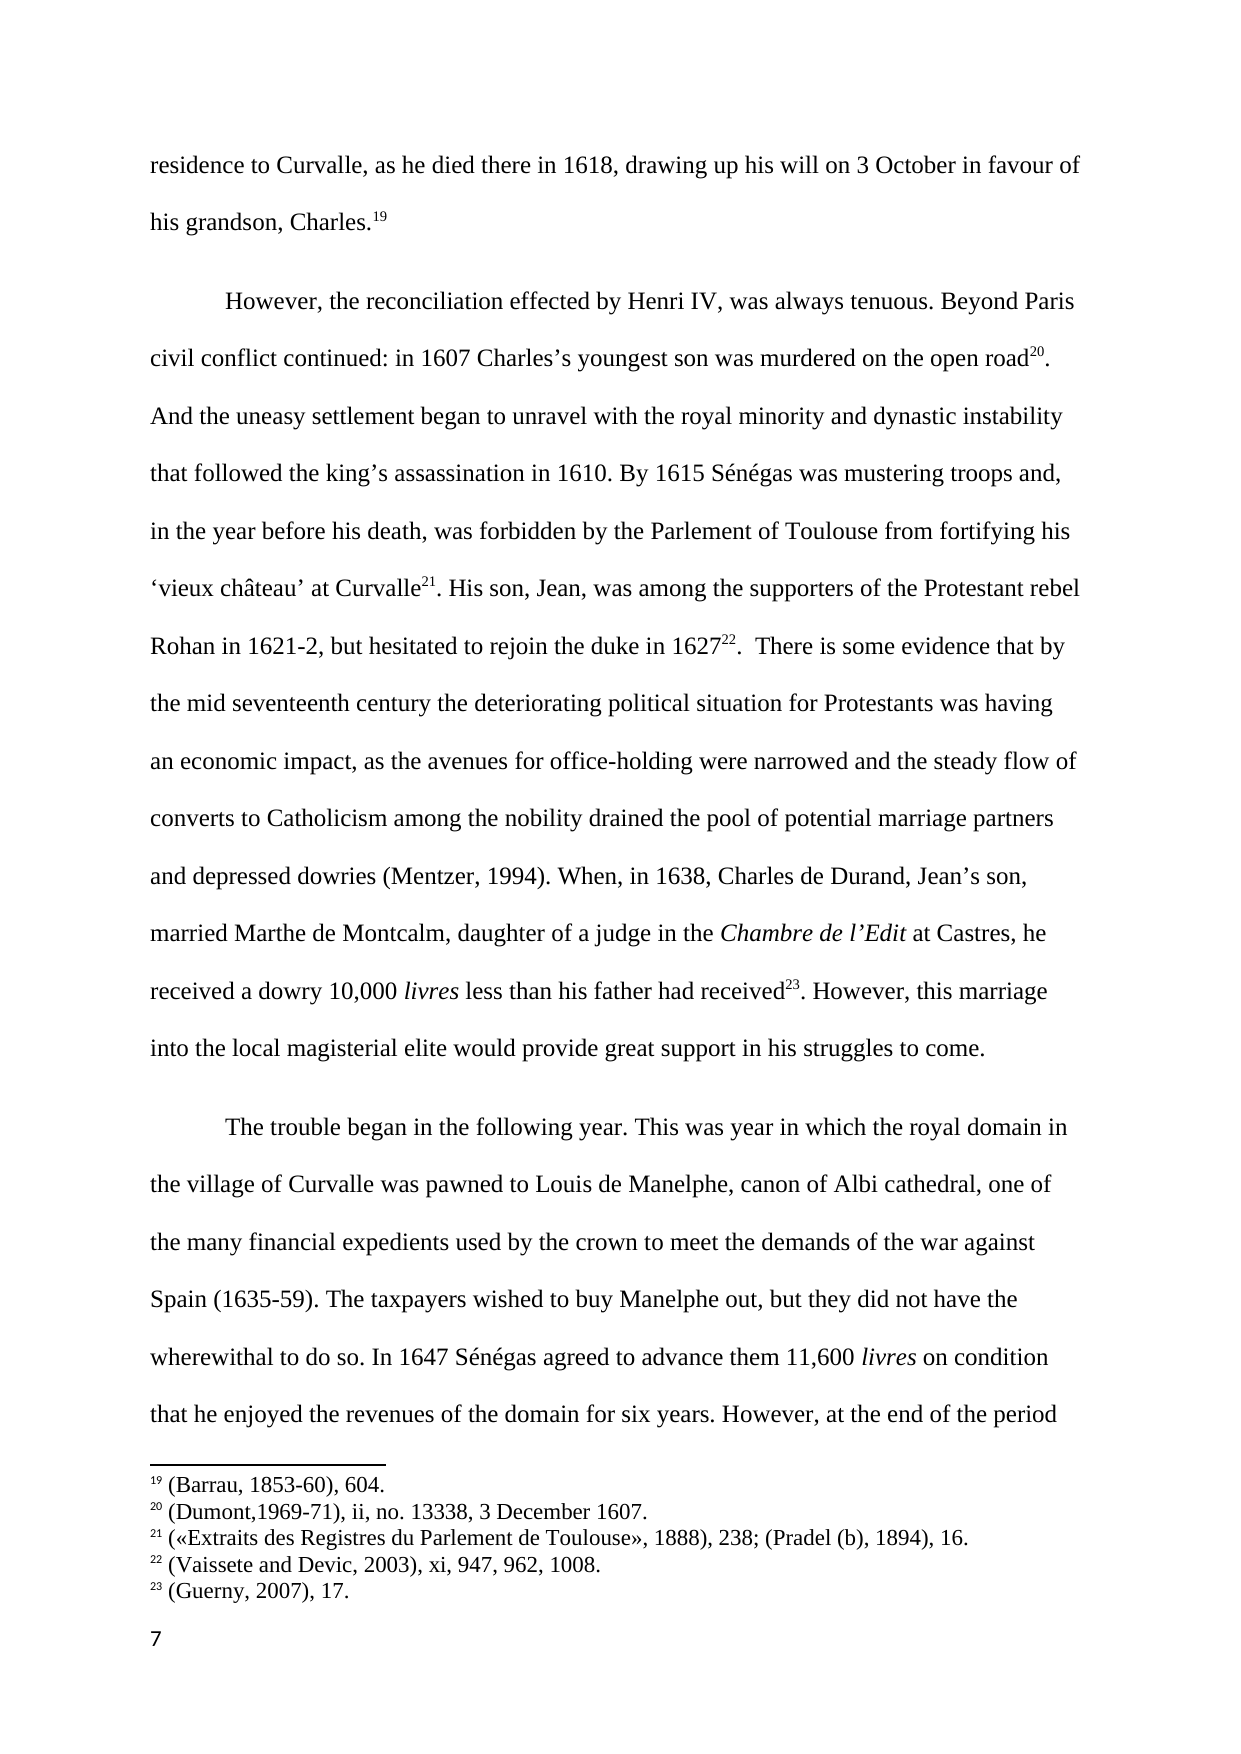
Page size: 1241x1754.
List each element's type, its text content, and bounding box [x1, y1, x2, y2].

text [150, 150, 1080, 236]
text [150, 1112, 1080, 1428]
text However, the reconciliation effected by Henri IV, was always tenuous. Beyond Paris civil conflict continued: in 1607 Charles’s youngest son was murdered on the open road. And the uneasy settlement began to unravel with the royal minority and dynastic instability that followed the king’s assassination in 1610. By 1615 Sénégas was mustering troops and, in the year before his death, was forbidden by the Parlement of Toulouse from fortifying his ‘vieux château’ at Curvalle. His son, Jean, was among the supporters of the Protestant rebel Rohan in 1621-2, but hesitated to rejoin the duke in 1627. There is some evidence that by the mid seventeenth century the deteriorating political situation for Protestants was having an economic impact, as the avenues for office-holding were narrowed and the steady flow of converts to Catholicism among the nobility drained the pool of potential marriage partners and depressed dowries (Mentzer, 1994). When, in 1638, Charles de Durand, Jean’s son, married Marthe de Montcalm, daughter of a judge in the Chambre de l’Edit at Castres, he received a dowry 10,000 livres less than his father had received. However, this marriage into the local magisterial elite would provide great support in his struggles to come. [150, 286, 1080, 1062]
